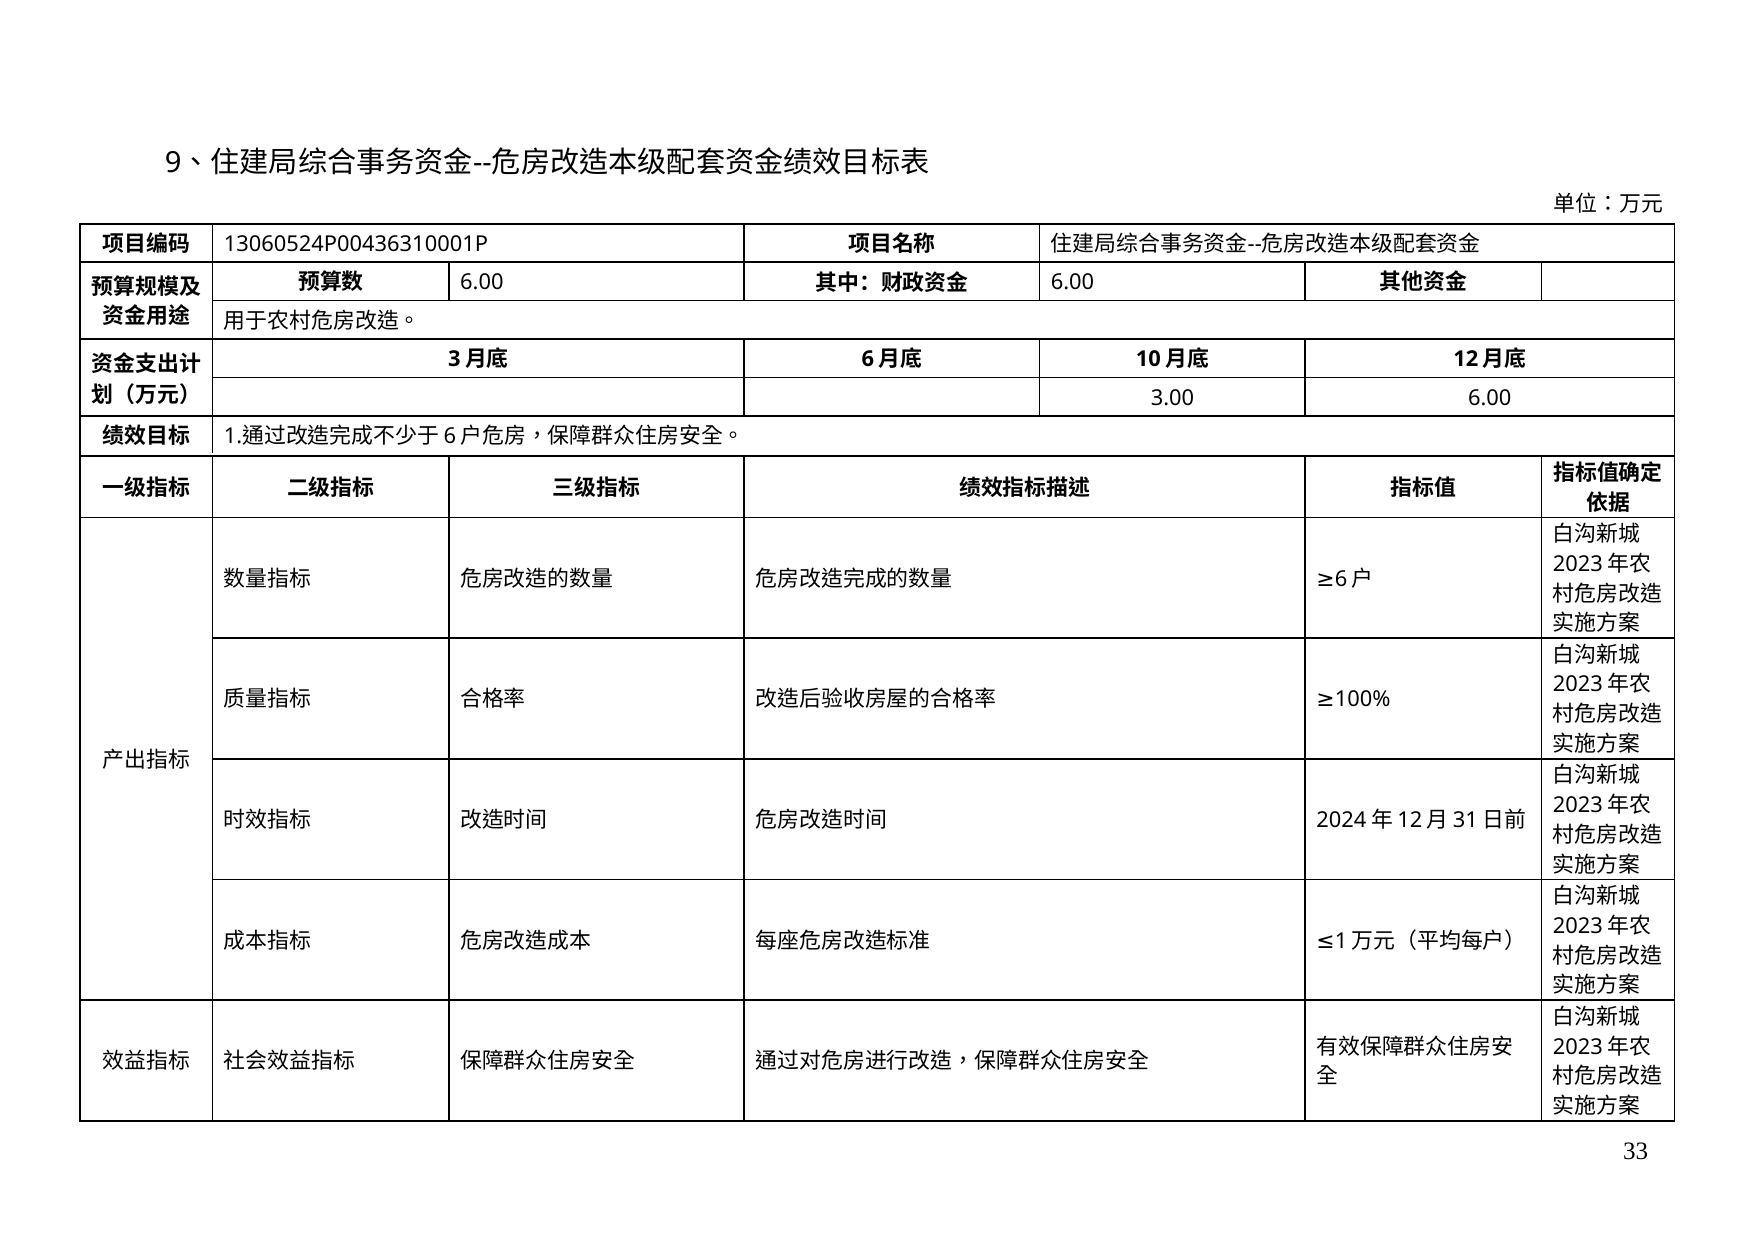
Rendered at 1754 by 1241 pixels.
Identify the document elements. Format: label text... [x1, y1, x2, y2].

table_cell 危房改造的数量 [450, 518, 743, 637]
table_cell 6.00 [450, 263, 743, 300]
table_cell 1.通过改造完成不少于6户危房，保障群众住房安全。 [213, 417, 1674, 453]
table_cell 通过对危房进行改造，保障群众住房安全 [745, 1001, 1304, 1120]
table_cell 项目编码 [81, 225, 212, 261]
table_cell 用于农村危房改造。 [213, 301, 1674, 338]
table_cell 时效指标 [213, 760, 448, 878]
table_cell 白沟新城2023年农村危房改造实施方案 [1542, 880, 1674, 999]
table_header 三级指标 [450, 457, 743, 516]
table_header 指标值确定依据 [1542, 457, 1674, 516]
table_cell 3.00 [1040, 378, 1304, 415]
table_cell 白沟新城2023年农村危房改造实施方案 [1542, 639, 1674, 758]
table_cell 保障群众住房安全 [450, 1001, 743, 1120]
table_header 一级指标 [81, 457, 212, 516]
table_header 指标值 [1306, 457, 1541, 516]
table_cell ≥6户 [1306, 518, 1541, 637]
table_cell 其他资金 [1306, 263, 1541, 300]
table_cell 12月底 [1306, 340, 1674, 377]
table_cell ≥100% [1306, 639, 1541, 758]
table_cell 改造后验收房屋的合格率 [745, 639, 1304, 758]
table_cell 10月底 [1040, 340, 1304, 377]
table_header 单位：万元 [81, 183, 1674, 223]
table_cell 6月底 [745, 340, 1039, 377]
table_cell 13060524P00436310001P [213, 225, 743, 261]
table_cell 白沟新城2023年农村危房改造实施方案 [1542, 760, 1674, 878]
table_cell 有效保障群众住房安全 [1306, 1001, 1541, 1120]
text 9、住建局综合事务资金--危房改造本级配套资金绩效目标表 [106, 142, 1648, 181]
table_cell 预算数 [213, 263, 448, 300]
table_cell 住建局综合事务资金--危房改造本级配套资金 [1040, 225, 1674, 261]
table_cell 2024年12月31日前 [1306, 760, 1541, 878]
table_cell 效益指标 [81, 1001, 212, 1120]
table_cell 成本指标 [213, 880, 448, 999]
table_cell 3月底 [213, 340, 743, 377]
table_cell [1542, 263, 1674, 300]
table_cell 危房改造时间 [745, 760, 1304, 878]
table_cell 白沟新城2023年农村危房改造实施方案 [1542, 1001, 1674, 1120]
table_cell 改造时间 [450, 760, 743, 878]
table_cell [745, 378, 1039, 415]
table_cell 产出指标 [81, 518, 212, 999]
table_cell 项目名称 [745, 225, 1039, 261]
table_cell 绩效目标 [81, 417, 212, 453]
table_header 绩效指标描述 [745, 457, 1304, 516]
table_cell 预算规模及资金用途 [81, 263, 212, 338]
table_cell [213, 378, 743, 415]
table_cell 6.00 [1040, 263, 1304, 300]
table_cell 资金支出计划（万元） [81, 340, 212, 415]
table_cell 数量指标 [213, 518, 448, 637]
table_cell ≤1万元（平均每户） [1306, 880, 1541, 999]
table_cell 其中：财政资金 [745, 263, 1039, 300]
table_cell 社会效益指标 [213, 1001, 448, 1120]
table_cell 合格率 [450, 639, 743, 758]
table_cell 质量指标 [213, 639, 448, 758]
table_cell 每座危房改造标准 [745, 880, 1304, 999]
table_header 二级指标 [213, 457, 448, 516]
table_cell 白沟新城2023年农村危房改造实施方案 [1542, 518, 1674, 637]
table_cell 危房改造成本 [450, 880, 743, 999]
table_cell 危房改造完成的数量 [745, 518, 1304, 637]
table_cell 6.00 [1306, 378, 1674, 415]
